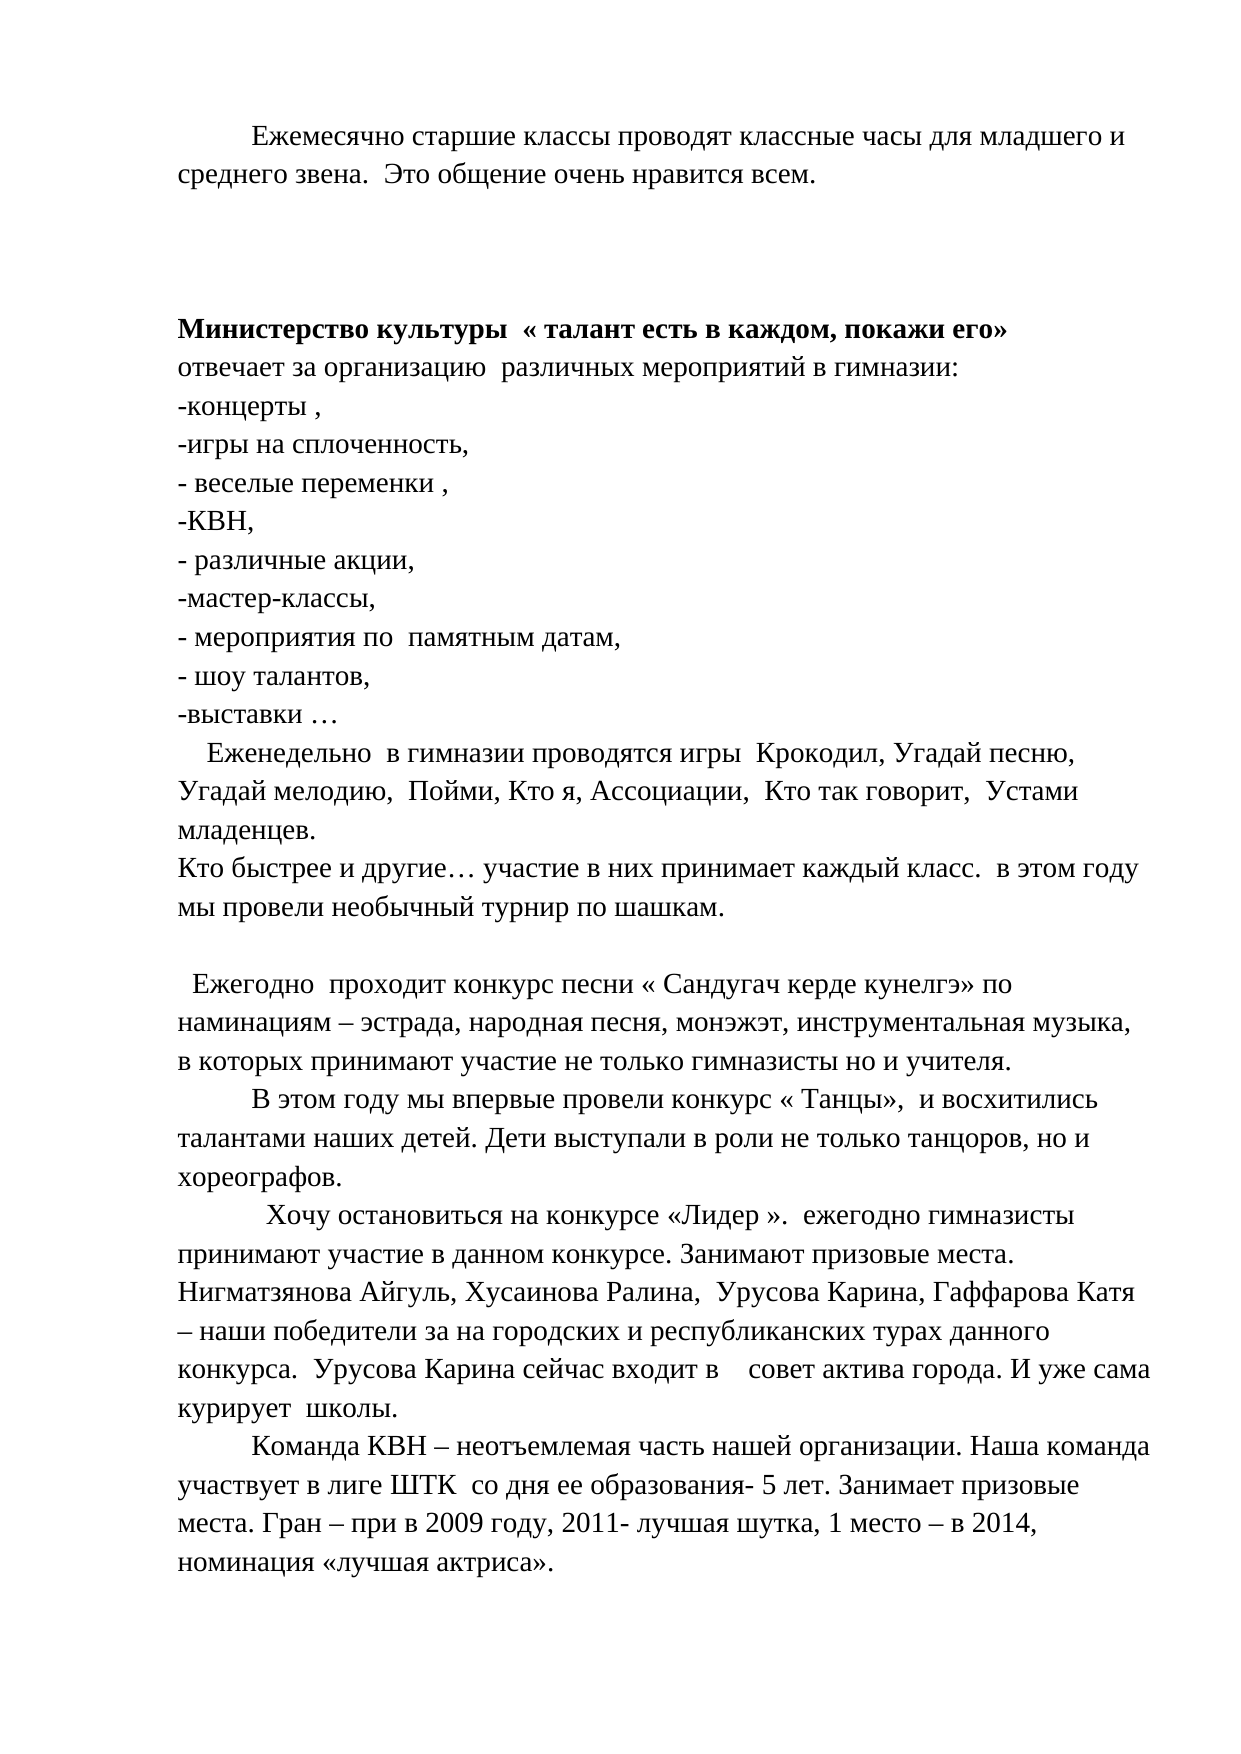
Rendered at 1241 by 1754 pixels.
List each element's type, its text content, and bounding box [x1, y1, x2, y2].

text В этом году мы впервые провели конкурс « Танцы», и восхитились талантами наших детей. Дети выступали в роли не только танцоров, но и хореографов. [177, 1082, 1152, 1192]
text Команда КВН – неотъемлемая часть нашей организации. Наша команда участвует в лиге ШТК со дня ее образования- 5 лет. Занимает призовые места. Гран – при в 2009 году, 2011- лучшая шутка, 1 место – в 2014, номинация «лучшая актриса». [177, 1428, 1152, 1578]
text Министерство культуры « талант есть в каждом, покажи его» [177, 311, 1152, 344]
text Ежемесячно старшие классы проводят классные часы для младшего и среднего звена. Это общение очень нравится всем. [177, 118, 1152, 190]
text отвечает за организацию различных мероприятий в гимназии: -концерты , -игры на сплоченность, - веселые переменки , -КВН, - различные акции, -мастер-классы, - мероприятия по памятным датам, - шоу талантов, -выставки … [177, 349, 1152, 730]
text Ежегодно проходит конкурс песни « Сандугач керде кунелгэ» по наминациям – эстрада, народная песня, монэжэт, инструментальная музыка, в которых принимают участие не только гимназисты но и учителя. [177, 966, 1152, 1077]
text Хочу остановиться на конкурсе «Лидер ». ежегодно гимназисты принимают участие в данном конкурсе. Занимают призовые места. Нигматзянова Айгуль, Хусаинова Ралина, Урусова Карина, Гаффарова Катя – наши победители за на городских и республиканских турах данного конкурса. Урусова Карина сейчас входит в совет актива города. И уже сама курирует школы. [177, 1197, 1152, 1423]
text Еженедельно в гимназии проводятся игры Крокодил, Угадай песню, Угадай мелодию, Пойми, Кто я, Ассоциации, Кто так говорит, Устами младенцев. [177, 735, 1152, 845]
text Кто быстрее и другие… участие в них принимает каждый класс. в этом году мы провели необычный турнир по шашкам. [177, 850, 1152, 922]
